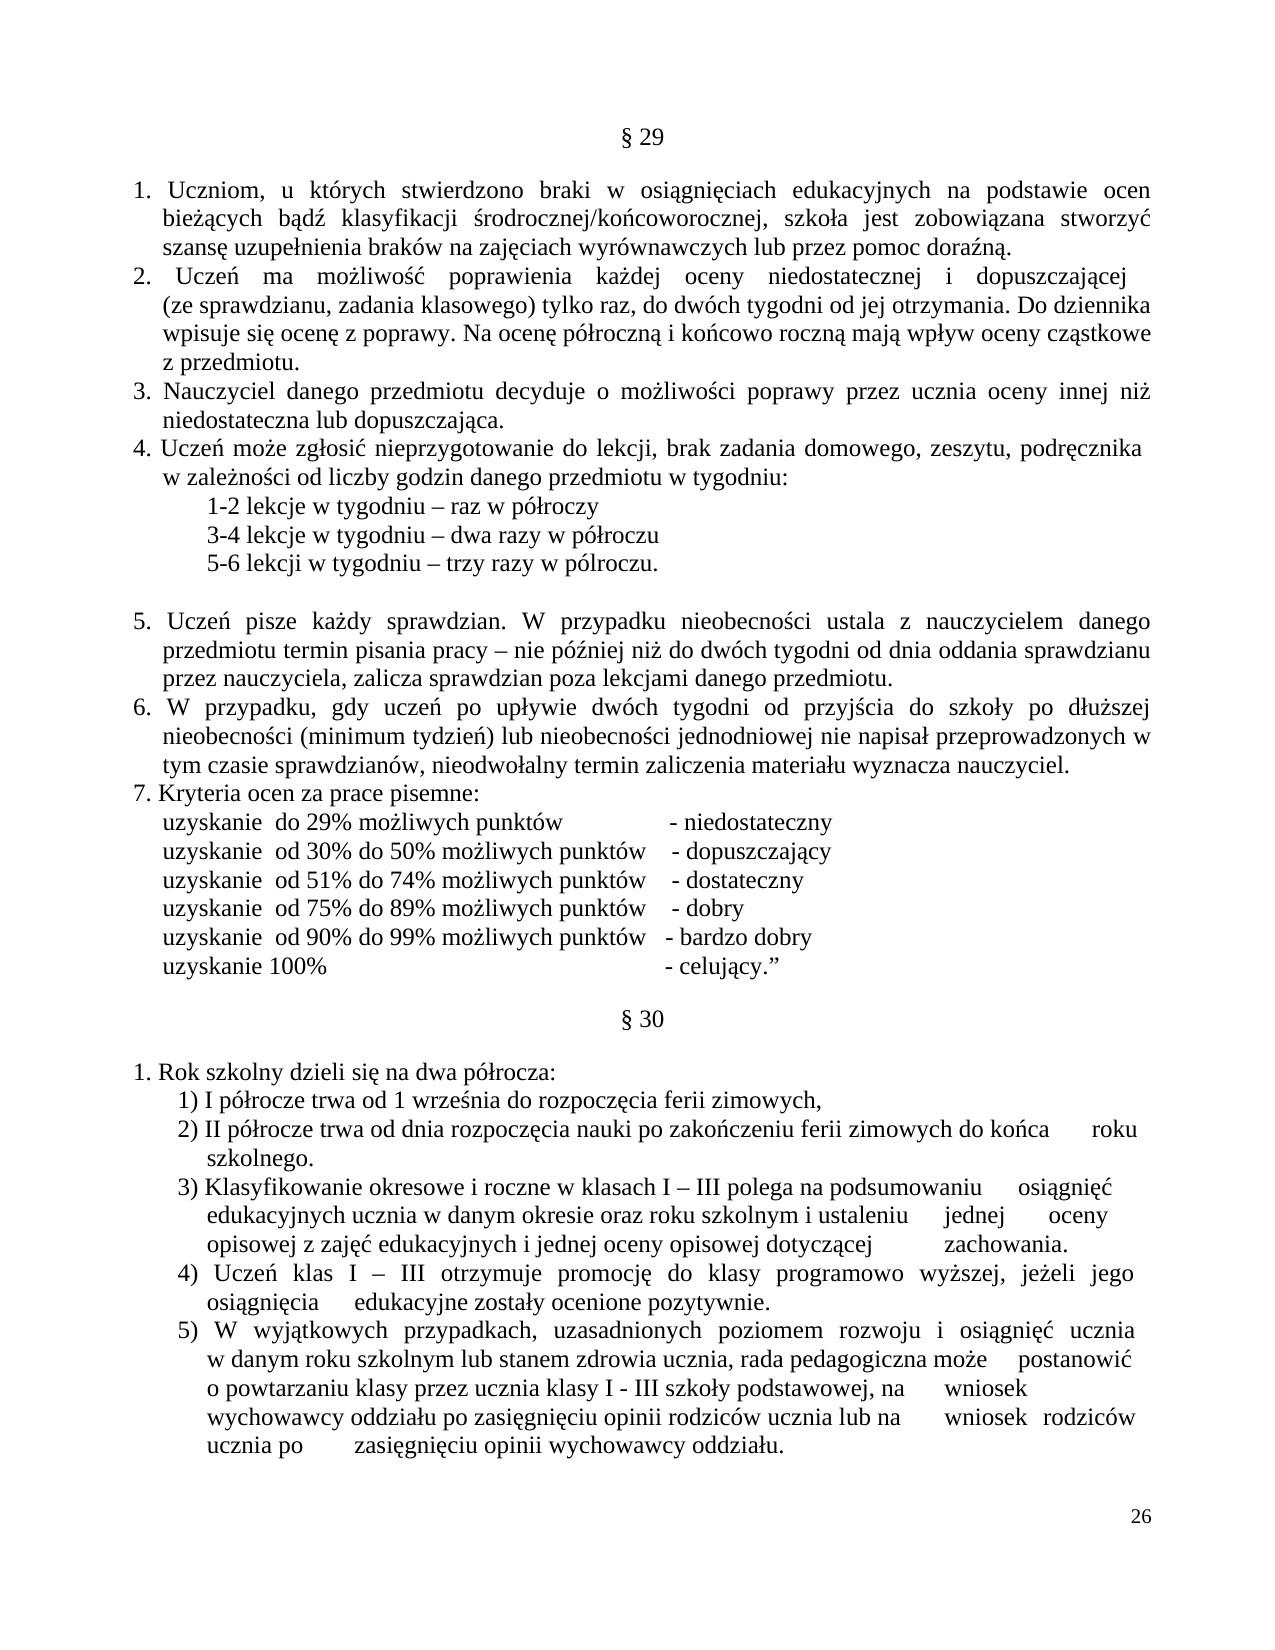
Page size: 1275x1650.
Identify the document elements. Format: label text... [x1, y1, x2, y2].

text 5-6 lekcji w tygodniu – trzy razy w pólroczu. [133, 548, 1152, 577]
text 3-4 lekcje w tygodniu – dwa razy w półroczu [133, 520, 1152, 548]
text 7. Kryteria ocen za prace pisemne: [133, 778, 1152, 807]
list uzyskanie od 75% do 89% możliwych punktów - dobry [162, 893, 1152, 922]
text 5) W wyjątkowych przypadkach, uzasadnionych poziomem rozwoju i osiągnięć ucznia w danym roku szkolnym lub stanem zdrowia ucznia, rada pedagogiczna może postanowić o powtarzaniu klasy przez ucznia klasy I - III szkoły podstawowej, na wniosek wychowawcy oddziału po zasięgnięciu opinii rodziców ucznia lub na wniosek rodziców ucznia po zasięgnięciu opinii wychowawcy oddziału. [133, 1315, 1152, 1459]
list uzyskanie do 29% możliwych punktów - niedostateczny [162, 807, 1152, 836]
text 2) II półrocze trwa od dnia rozpoczęcia nauki po zakończeniu ferii zimowych do końca roku szkolnego. [133, 1114, 1152, 1172]
text 1) I półrocze trwa od 1 września do rozpoczęcia ferii zimowych, [133, 1085, 1152, 1114]
list uzyskanie 100% - celujący.” [162, 951, 1152, 980]
text 1-2 lekcje w tygodniu – raz w półroczy [133, 491, 1152, 520]
text 1. Uczniom, u których stwierdzono braki w osiągnięciach edukacyjnych na podstawie ocen bieżących bądź klasyfikacji środrocznej/końcoworocznej, szkoła jest zobowiązana stworzyć szansę uzupełnienia braków na zajęciach wyrównawczych lub przez pomoc doraźną. [133, 175, 1152, 261]
text 1. Rok szkolny dzieli się na dwa półrocza: [133, 1057, 1152, 1085]
text 2. Uczeń ma możliwość poprawienia każdej oceny niedostatecznej i dopuszczającej (ze sprawdzianu, zadania klasowego) tylko raz, do dwóch tygodni od jej otrzymania. Do dziennika wpisuje się ocenę z poprawy. Na ocenę półroczną i końcowo roczną mają wpływ oceny cząstkowe z przedmiotu. [133, 261, 1152, 376]
text 3) Klasyfikowanie okresowe i roczne w klasach I – III polega na podsumowaniu osiągnięć edukacyjnych ucznia w danym okresie oraz roku szkolnym i ustaleniu jednej oceny opisowej z zajęć edukacyjnych i jednej oceny opisowej dotyczącej zachowania. [133, 1172, 1152, 1258]
text 6. W przypadku, gdy uczeń po upływie dwóch tygodni od przyjścia do szkoły po dłuższej nieobecności (minimum tydzień) lub nieobecności jednodniowej nie napisał przeprowadzonych w tym czasie sprawdzianów, nieodwołalny termin zaliczenia materiału wyznacza nauczyciel. [133, 692, 1152, 778]
text 5. Uczeń pisze każdy sprawdzian. W przypadku nieobecności ustala z nauczycielem danego przedmiotu termin pisania pracy – nie później niż do dwóch tygodni od dnia oddania sprawdzianu przez nauczyciela, zalicza sprawdzian poza lekcjami danego przedmiotu. [133, 606, 1152, 692]
text 3. Nauczyciel danego przedmiotu decyduje o możliwości poprawy przez ucznia oceny innej niż niedostateczna lub dopuszczająca. [133, 376, 1152, 433]
list uzyskanie od 51% do 74% możliwych punktów - dostateczny [162, 865, 1152, 893]
text 4. Uczeń może zgłosić nieprzygotowanie do lekcji, brak zadania domowego, zeszytu, podręcznika w zależności od liczby godzin danego przedmiotu w tygodniu: [133, 433, 1152, 491]
list uzyskanie od 90% do 99% możliwych punktów - bardzo dobry [162, 922, 1152, 951]
text § 30 [133, 1004, 1152, 1033]
list uzyskanie od 30% do 50% możliwych punktów - dopuszczający [162, 836, 1152, 865]
text § 29 [133, 122, 1152, 151]
text 4) Uczeń klas I – III otrzymuje promocję do klasy programowo wyższej, jeżeli jego osiągnięcia edukacyjne zostały ocenione pozytywnie. [133, 1258, 1152, 1315]
